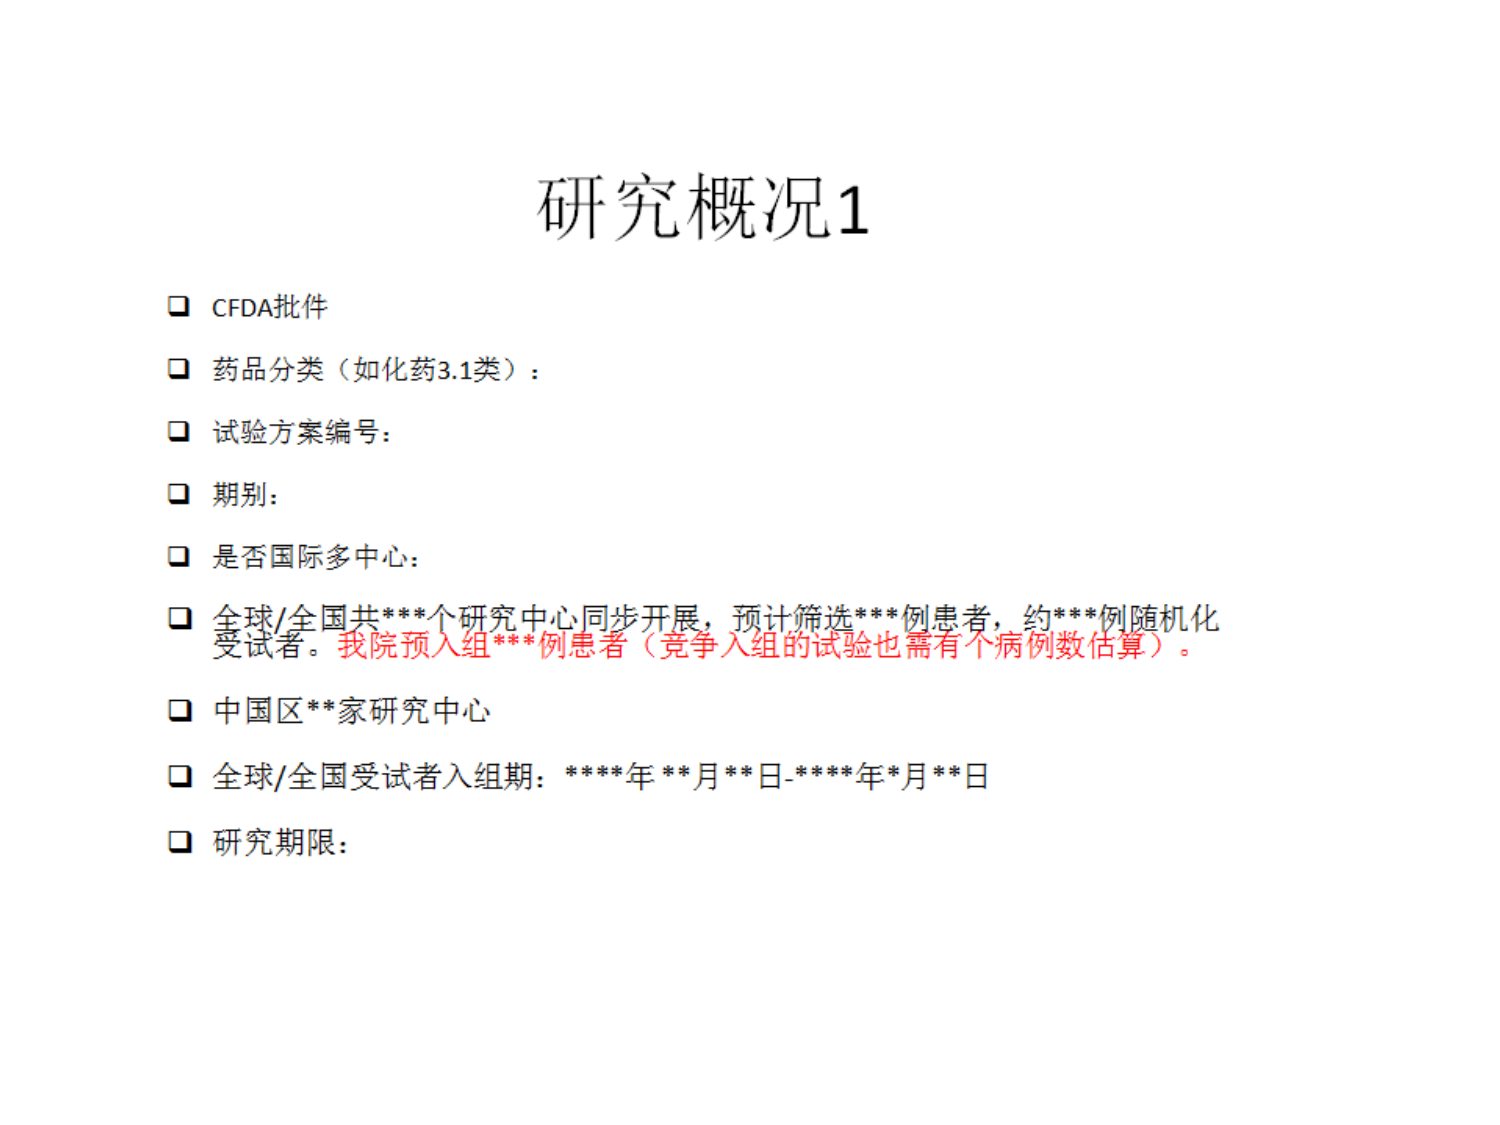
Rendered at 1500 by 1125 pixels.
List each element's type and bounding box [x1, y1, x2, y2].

picture [93, 93, 1310, 1005]
